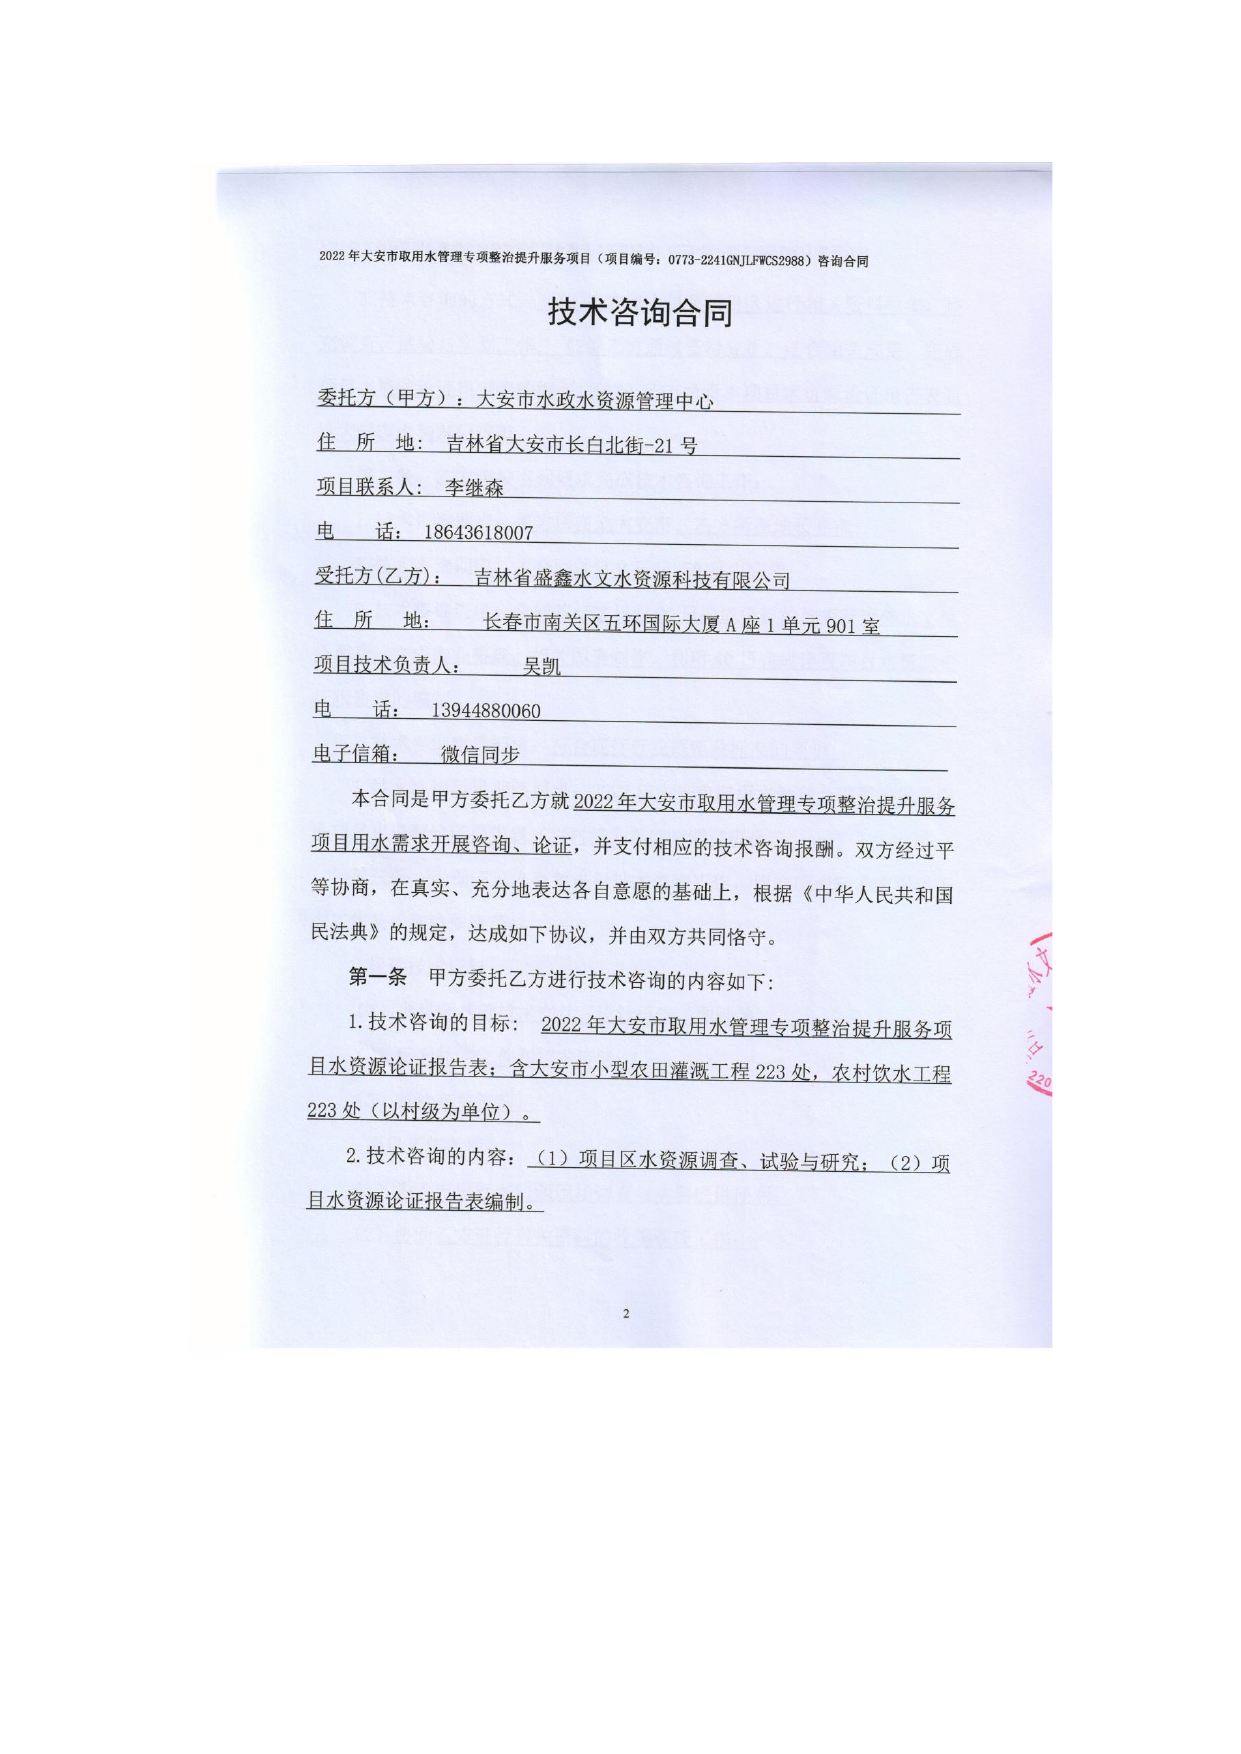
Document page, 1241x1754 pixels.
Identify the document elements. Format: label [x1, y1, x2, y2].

picture [187, 162, 1053, 1362]
